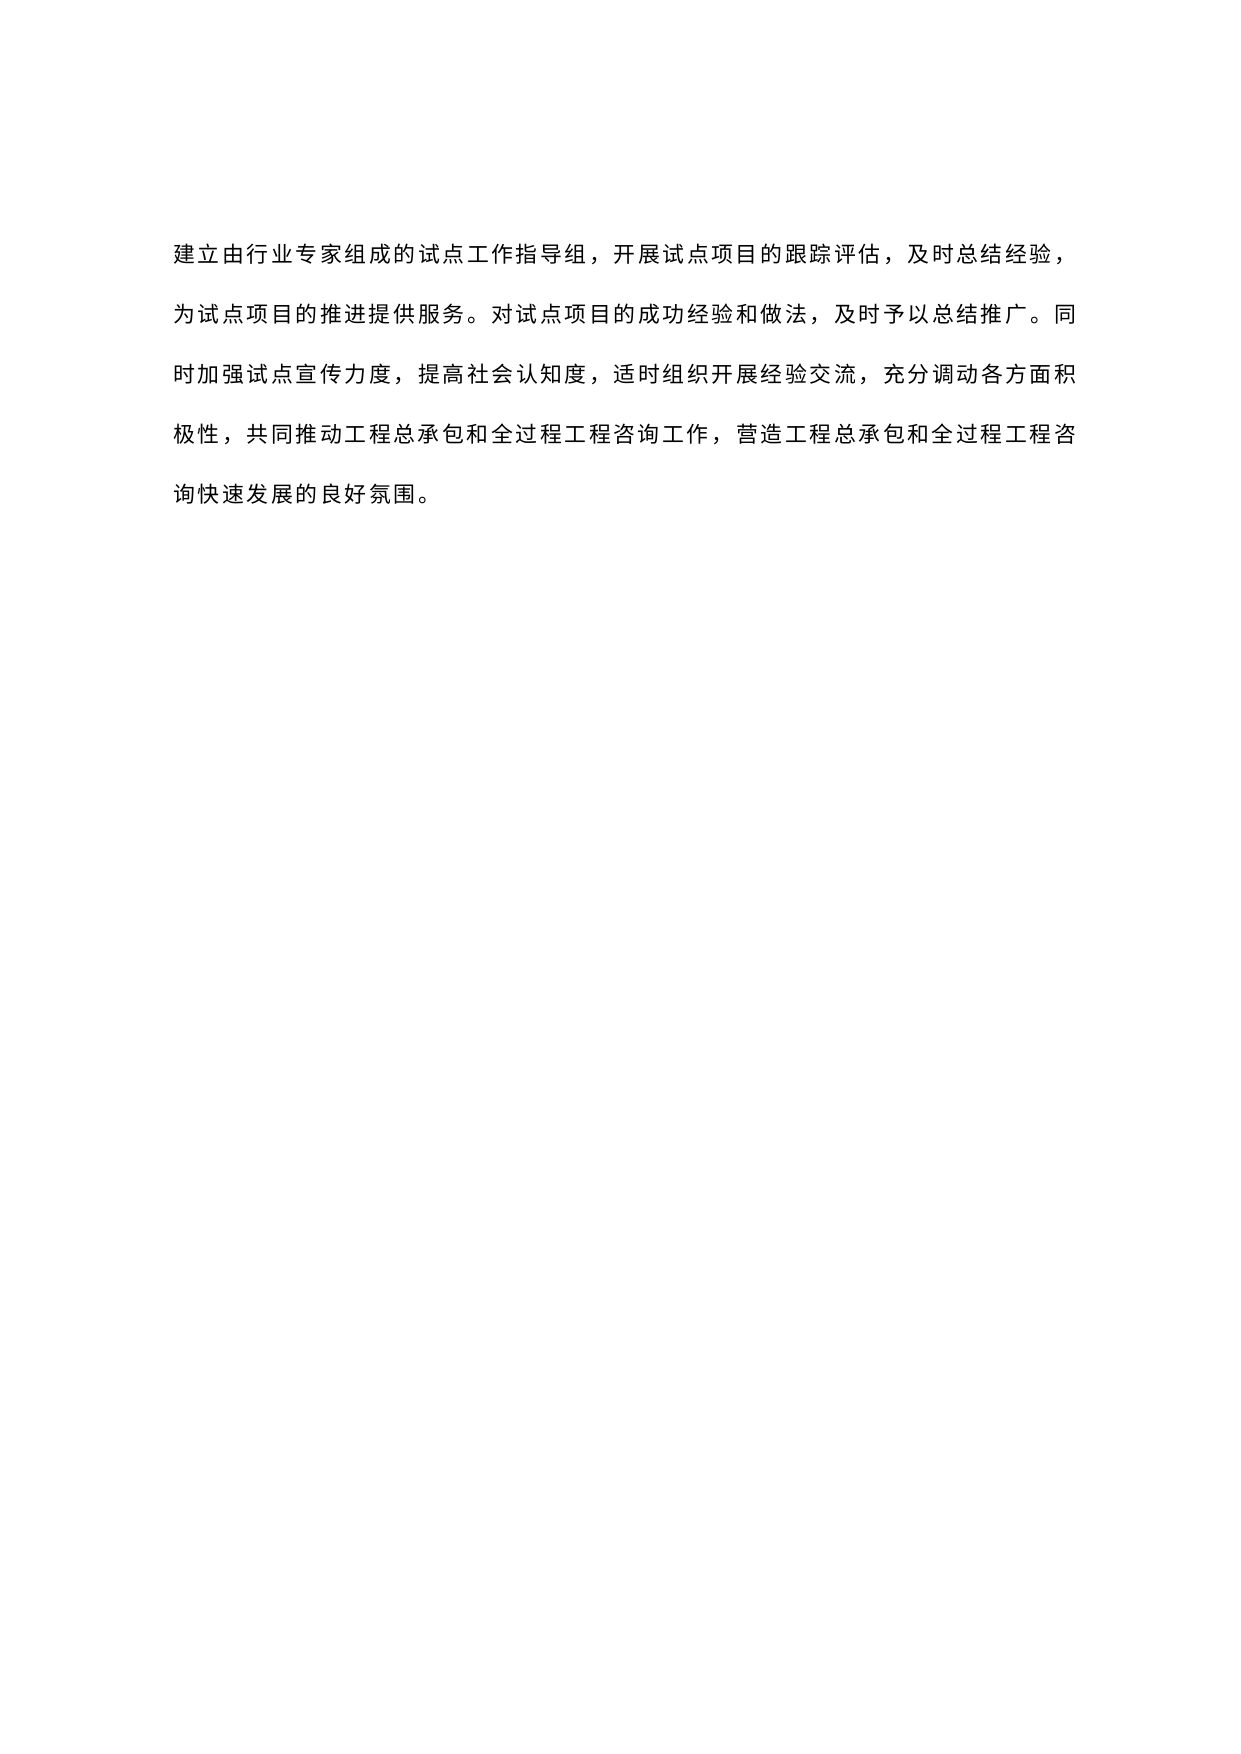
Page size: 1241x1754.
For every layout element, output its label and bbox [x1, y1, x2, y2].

text [173, 223, 1079, 523]
